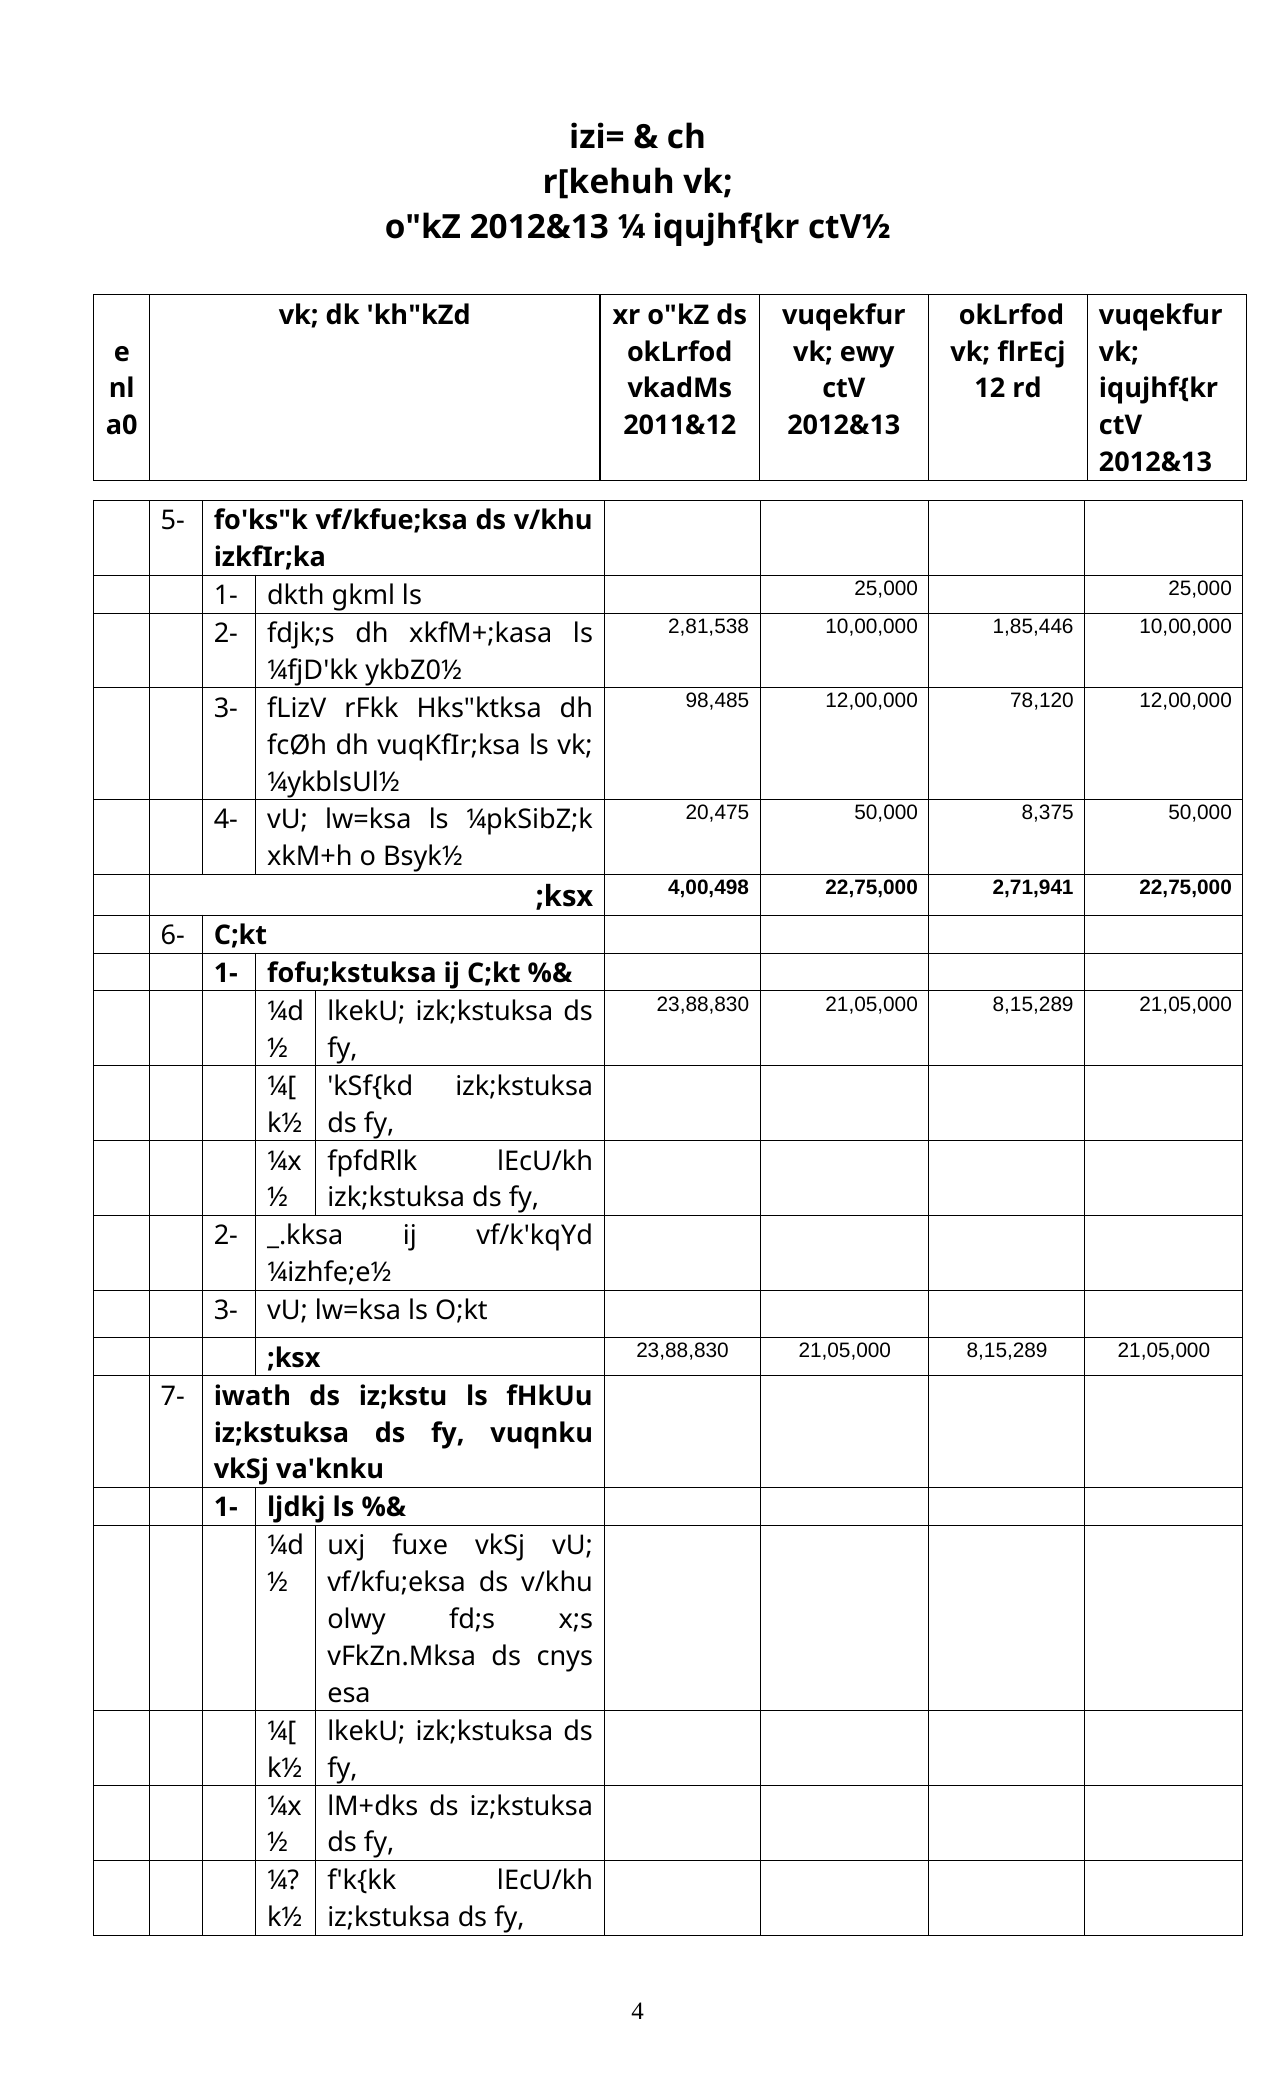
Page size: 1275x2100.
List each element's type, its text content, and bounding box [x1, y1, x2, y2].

table_cell 4- [203, 800, 255, 874]
table_cell 22,75,000 [1085, 875, 1242, 914]
table_cell 1- [203, 1488, 255, 1525]
table_cell 50,000 [1085, 800, 1242, 874]
table_cell 1- [203, 954, 255, 990]
table_cell [94, 1216, 149, 1289]
table_cell ¼d½ [256, 991, 315, 1065]
table_cell [929, 1376, 1084, 1487]
table_cell 2- [203, 1216, 255, 1289]
table_cell [203, 1711, 255, 1785]
table_cell fpfdRlk lEcU/kh izk;kstuksa ds fy, [316, 1141, 604, 1215]
table_cell [150, 688, 202, 799]
table_cell vU; lw=ksa ls O;kt [256, 1291, 604, 1337]
table_cell [94, 1526, 149, 1710]
table_cell lM+dks ds iz;kstuksa ds fy, [316, 1786, 604, 1860]
table_cell [1085, 916, 1242, 952]
table_cell 5- [150, 501, 202, 574]
table_cell [150, 576, 202, 612]
table_cell [1085, 1216, 1242, 1289]
table_cell [605, 1861, 760, 1934]
table_cell [929, 1861, 1084, 1934]
table_cell 21,05,000 [761, 991, 928, 1065]
table_cell fdjk;s dh xkfM+;kasa ls ¼fjD'kk ykbZ0½ [256, 614, 604, 687]
table_cell [929, 1526, 1084, 1710]
table_cell 10,00,000 [761, 614, 928, 687]
table_cell [150, 614, 202, 687]
table_cell 25,000 [761, 576, 928, 612]
table_cell [150, 1338, 202, 1375]
table_cell [1085, 1376, 1242, 1487]
table_cell vU; lw=ksa ls ¼pkSibZ;k xkM+h o Bsyk½ [256, 800, 604, 874]
table_cell 8,15,289 [929, 991, 1084, 1065]
table_cell [1085, 954, 1242, 990]
table_cell 'kSf{kd izk;kstuksa ds fy, [316, 1066, 604, 1140]
table_cell [929, 916, 1084, 952]
table_cell 1,85,446 [929, 614, 1084, 687]
table_cell [94, 614, 149, 687]
table_cell [203, 1861, 255, 1934]
table_cell [761, 1216, 928, 1289]
table_cell [150, 1711, 202, 1785]
table_cell [761, 1376, 928, 1487]
table_cell 1- [203, 576, 255, 612]
table_cell [929, 501, 1084, 574]
table_cell ¼?k½ [256, 1861, 315, 1934]
table_cell [761, 1861, 928, 1934]
table_cell iwath ds iz;kstu ls fHkUu iz;kstuksa ds fy, vuqnku vkSj va'knku [203, 1376, 604, 1487]
table_cell fo'ks"k vf/kfue;ksa ds v/khu izkfIr;ka [203, 501, 604, 574]
table_cell [94, 954, 149, 990]
table_cell 20,475 [605, 800, 760, 874]
table_cell [929, 576, 1084, 612]
table_cell [94, 576, 149, 612]
table_cell [94, 1786, 149, 1860]
table_cell f'k{kk lEcU/kh iz;kstuksa ds fy, [316, 1861, 604, 1934]
table_cell [605, 1711, 760, 1785]
table_cell [605, 1066, 760, 1140]
table_cell 7- [150, 1376, 202, 1487]
table_cell 8,375 [929, 800, 1084, 874]
table_cell [761, 1291, 928, 1337]
table_cell [1085, 1526, 1242, 1710]
table_cell [929, 1216, 1084, 1289]
table_cell [94, 1488, 149, 1525]
table_cell [761, 916, 928, 952]
table_cell 23,88,830 [605, 1338, 760, 1375]
table_cell [94, 1376, 149, 1487]
table_cell [605, 1488, 760, 1525]
table_cell ¼x½ [256, 1141, 315, 1215]
table_cell [203, 1526, 255, 1710]
table_cell [150, 1291, 202, 1337]
table_cell [150, 1216, 202, 1289]
table_cell 2,71,941 [929, 875, 1084, 914]
table_cell [150, 991, 202, 1065]
table_cell _.kksa ij vf/k'kqYd ¼izhfe;e½ [256, 1216, 604, 1289]
table_cell [605, 1526, 760, 1710]
table_cell [605, 954, 760, 990]
table_cell lkekU; izk;kstuksa ds fy, [316, 991, 604, 1065]
table_cell 98,485 [605, 688, 760, 799]
table_cell [94, 1861, 149, 1934]
table_cell ;ksx [150, 875, 604, 914]
table_cell [929, 954, 1084, 990]
table_cell [150, 800, 202, 874]
table_cell [1085, 1141, 1242, 1215]
table_cell ¼x½ [256, 1786, 315, 1860]
table_cell [150, 1488, 202, 1525]
table_cell [203, 991, 255, 1065]
table_cell [150, 954, 202, 990]
table_cell [94, 501, 149, 574]
table_cell [605, 1291, 760, 1337]
table_cell 2- [203, 614, 255, 687]
table_cell [761, 1141, 928, 1215]
table_cell lkekU; izk;kstuksa ds fy, [316, 1711, 604, 1785]
table_cell [761, 501, 928, 574]
table_cell [929, 1711, 1084, 1785]
table_cell [929, 1786, 1084, 1860]
table_cell [761, 1488, 928, 1525]
table_cell ¼d½ [256, 1526, 315, 1710]
table_cell [929, 1488, 1084, 1525]
table_cell 4,00,498 [605, 875, 760, 914]
table_cell 21,05,000 [1085, 1338, 1242, 1375]
table_cell [1085, 1861, 1242, 1934]
table_cell [94, 1141, 149, 1215]
table_cell 3- [203, 1291, 255, 1337]
table_cell [94, 916, 149, 952]
table_cell [150, 1786, 202, 1860]
table_cell 21,05,000 [1085, 991, 1242, 1065]
table_cell 22,75,000 [761, 875, 928, 914]
table_cell [1085, 1711, 1242, 1785]
table_cell fofu;kstuksa ij C;kt %& [256, 954, 604, 990]
table_cell [150, 1141, 202, 1215]
table_cell [150, 1066, 202, 1140]
table_cell [761, 1066, 928, 1140]
table_cell [761, 1711, 928, 1785]
table_cell [203, 1141, 255, 1215]
table_cell [1085, 501, 1242, 574]
table_cell [150, 1861, 202, 1934]
table_cell 12,00,000 [1085, 688, 1242, 799]
table_cell [94, 875, 149, 914]
table_cell [605, 1141, 760, 1215]
table_cell [94, 1711, 149, 1785]
table_cell 21,05,000 [761, 1338, 928, 1375]
table_cell ¼[k½ [256, 1066, 315, 1140]
table_cell [94, 1066, 149, 1140]
table_cell [761, 954, 928, 990]
table_cell uxj fuxe vkSj vU; vf/kfu;eksa ds v/khu olwy fd;s x;s vFkZn.Mksa ds cnys esa [316, 1526, 604, 1710]
table_cell ljdkj ls %& [256, 1488, 604, 1525]
table_cell 25,000 [1085, 576, 1242, 612]
table_cell 2,81,538 [605, 614, 760, 687]
table_cell [605, 1216, 760, 1289]
table_cell [605, 1786, 760, 1860]
table_cell 8,15,289 [929, 1338, 1084, 1375]
table_cell 6- [150, 916, 202, 952]
table_cell [1085, 1488, 1242, 1525]
table_cell [94, 991, 149, 1065]
table_cell [929, 1141, 1084, 1215]
table_cell [94, 1338, 149, 1375]
table_cell 10,00,000 [1085, 614, 1242, 687]
table_cell [203, 1786, 255, 1860]
table_cell [929, 1066, 1084, 1140]
table_cell [1085, 1291, 1242, 1337]
table_cell ;ksx [256, 1338, 604, 1375]
table_cell fLizV rFkk Hks"ktksa dh fcØh dh vuqKfIr;ksa ls vk; ¼ykblsUl½ [256, 688, 604, 799]
table_cell dkth gkml ls [256, 576, 604, 612]
table_cell 3- [203, 688, 255, 799]
table_cell 23,88,830 [605, 991, 760, 1065]
table_cell [94, 1291, 149, 1337]
table_cell [761, 1526, 928, 1710]
table_cell 78,120 [929, 688, 1084, 799]
table_cell [94, 688, 149, 799]
table_cell [1085, 1066, 1242, 1140]
table_cell [605, 576, 760, 612]
table_cell [94, 800, 149, 874]
table_cell 50,000 [761, 800, 928, 874]
table_cell [605, 916, 760, 952]
table_cell [150, 1526, 202, 1710]
table_cell [1085, 1786, 1242, 1860]
table_cell [761, 1786, 928, 1860]
table_cell [203, 1066, 255, 1140]
table_cell [605, 1376, 760, 1487]
table_cell [203, 1338, 255, 1375]
table_cell [929, 1291, 1084, 1337]
table_cell C;kt [203, 916, 604, 952]
table_cell ¼[k½ [256, 1711, 315, 1785]
table_cell [605, 501, 760, 574]
table_cell 12,00,000 [761, 688, 928, 799]
